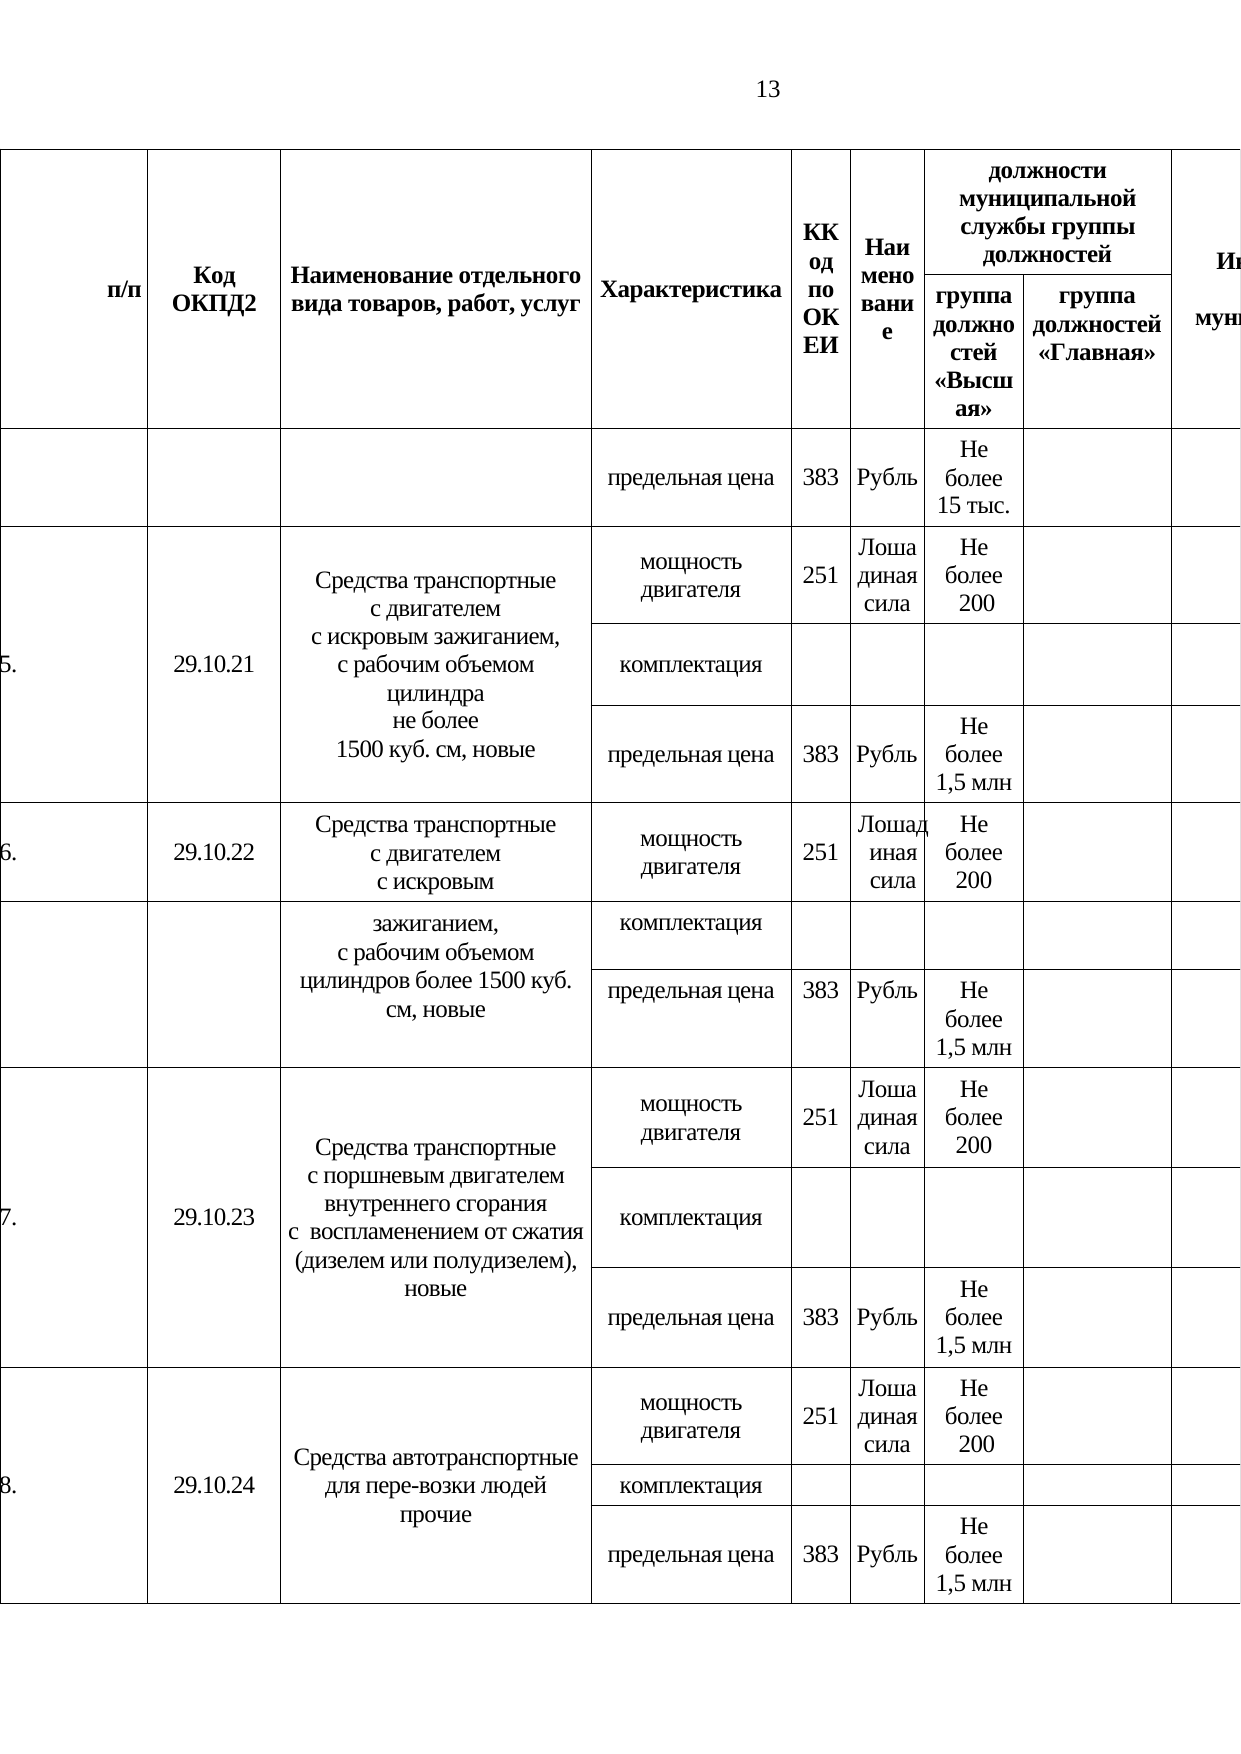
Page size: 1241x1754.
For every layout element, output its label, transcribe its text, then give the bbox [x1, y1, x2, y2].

table_cell [1172, 803, 1240, 901]
table_header Характеристика [592, 150, 791, 428]
table_cell Лошадиная сила [851, 1368, 924, 1464]
table_cell [851, 902, 924, 969]
table_cell предельная цена [592, 706, 791, 802]
table_cell Лошадиная сила [851, 1068, 924, 1167]
table_cell Рубль [851, 970, 924, 1067]
table_header должности муниципальной службы группы должностей [925, 150, 1171, 274]
table_cell [1024, 1368, 1171, 1464]
table_cell [1172, 1506, 1240, 1603]
table_cell Не более 1,5 млн [925, 1506, 1023, 1603]
table_cell [1172, 429, 1240, 526]
table_cell 8. [1, 1368, 147, 1603]
table_header ККод по ОКЕИ [792, 150, 850, 428]
table_cell мощность двигателя [592, 1368, 791, 1464]
table_cell 251 [792, 1368, 850, 1464]
table_cell [851, 1465, 924, 1505]
table_cell предельная цена [592, 1268, 791, 1367]
table_cell комплектация [592, 902, 791, 969]
table_cell Не более 200 [925, 1068, 1023, 1167]
table_cell Средства автотранспортные для пере-возки людей прочие [281, 1368, 591, 1603]
table_cell [925, 1168, 1023, 1267]
table_header Наименование отдельного вида товаров, работ, услуг [281, 150, 591, 428]
table_cell 29.10.24 [148, 1368, 280, 1603]
table_cell Не более 15 тыс. [925, 429, 1023, 526]
table_cell мощность двигателя [592, 1068, 791, 1167]
table_header п/п [1, 150, 147, 428]
table_cell [925, 1465, 1023, 1505]
table_cell [925, 624, 1023, 704]
table_cell [792, 1168, 850, 1267]
table_cell Не более 200 [925, 1368, 1023, 1464]
table_cell 7. [1, 1068, 147, 1367]
table_cell Не более 1,5 млн [925, 970, 1023, 1067]
table_cell 29.10.22 [148, 803, 280, 901]
table_cell зажиганием, с рабочим объемом цилиндров более 1500 куб. см, новые [281, 902, 591, 1067]
table_cell [1172, 624, 1240, 704]
table_cell Лошадиная сила [851, 527, 924, 623]
table_cell Не более 200 [925, 803, 1023, 901]
table_cell предельная цена [592, 970, 791, 1067]
table_cell предельная цена [592, 1506, 791, 1603]
table_cell 383 [792, 1268, 850, 1367]
table_cell Средства транспортные с двигателем с искровым зажиганием, с рабочим объемом цилиндра не более 1500 куб. см, новые [281, 527, 591, 802]
table_cell [1024, 706, 1171, 802]
table_cell мощность двигателя [592, 803, 791, 901]
table_cell Средства транспортные с двигателем с искровым [281, 803, 591, 901]
table_cell Не более 1,5 млн [925, 1268, 1023, 1367]
table_cell [1024, 527, 1171, 623]
table_cell группа должностей «Главная» [1024, 275, 1171, 428]
table_cell Рубль [851, 1268, 924, 1367]
table_cell комплектация [592, 1168, 791, 1267]
table_cell 6. [1, 803, 147, 901]
table_cell группа должностей «Высшая» [925, 275, 1023, 428]
table_cell 5. [1, 527, 147, 802]
table_cell [1024, 624, 1171, 704]
table_cell 251 [792, 1068, 850, 1167]
table_cell Рубль [851, 1506, 924, 1603]
table_cell 383 [792, 429, 850, 526]
table_cell [1024, 970, 1171, 1067]
table_cell [1024, 1465, 1171, 1505]
table_cell [1, 902, 147, 1067]
table_cell [1172, 1068, 1240, 1167]
table_cell 383 [792, 1506, 850, 1603]
table_cell Рубль [851, 429, 924, 526]
table_cell мощность двигателя [592, 527, 791, 623]
table_cell [1172, 902, 1240, 969]
table_cell [1024, 1068, 1171, 1167]
table_cell 383 [792, 970, 850, 1067]
table_cell 251 [792, 803, 850, 901]
table_cell Лошадиная сила [851, 803, 924, 901]
table_cell [1172, 1465, 1240, 1505]
table_cell [1172, 706, 1240, 802]
table_cell [1172, 1168, 1240, 1267]
table_cell [792, 902, 850, 969]
table_cell Средства транспортные с поршневым двигателем внутреннего сгорания с воспламенением от сжатия (дизелем или полудизелем), новые [281, 1068, 591, 1367]
table_cell комплектация [592, 1465, 791, 1505]
table_cell [1024, 1506, 1171, 1603]
table_cell [792, 624, 850, 704]
table_cell [1172, 1268, 1240, 1367]
table_cell [1024, 1268, 1171, 1367]
table_cell Рубль [851, 706, 924, 802]
table_header Наименование [851, 150, 924, 428]
table_cell [792, 1465, 850, 1505]
table_cell [1024, 803, 1171, 901]
table_cell Не более 1,5 млн [925, 706, 1023, 802]
table_cell [1024, 902, 1171, 969]
table_header Код ОКПД2 [148, 150, 280, 428]
table_cell [925, 902, 1023, 969]
table_cell [148, 902, 280, 1067]
table_cell [1024, 1168, 1171, 1267]
table_cell Не более 200 [925, 527, 1023, 623]
table_cell 383 [792, 706, 850, 802]
table_cell [1024, 429, 1171, 526]
table_cell предельная цена [592, 429, 791, 526]
table_cell [851, 624, 924, 704]
table_cell [1172, 527, 1240, 623]
table_cell [1172, 970, 1240, 1067]
table_cell 29.10.23 [148, 1068, 280, 1367]
table_cell [851, 1168, 924, 1267]
table_cell 251 [792, 527, 850, 623]
table_cell 29.10.21 [148, 527, 280, 802]
table_header Иные должности не относящиеся к муниципальной службе [1172, 150, 1240, 428]
table_cell [1172, 1368, 1240, 1464]
table_cell комплектация [592, 624, 791, 704]
